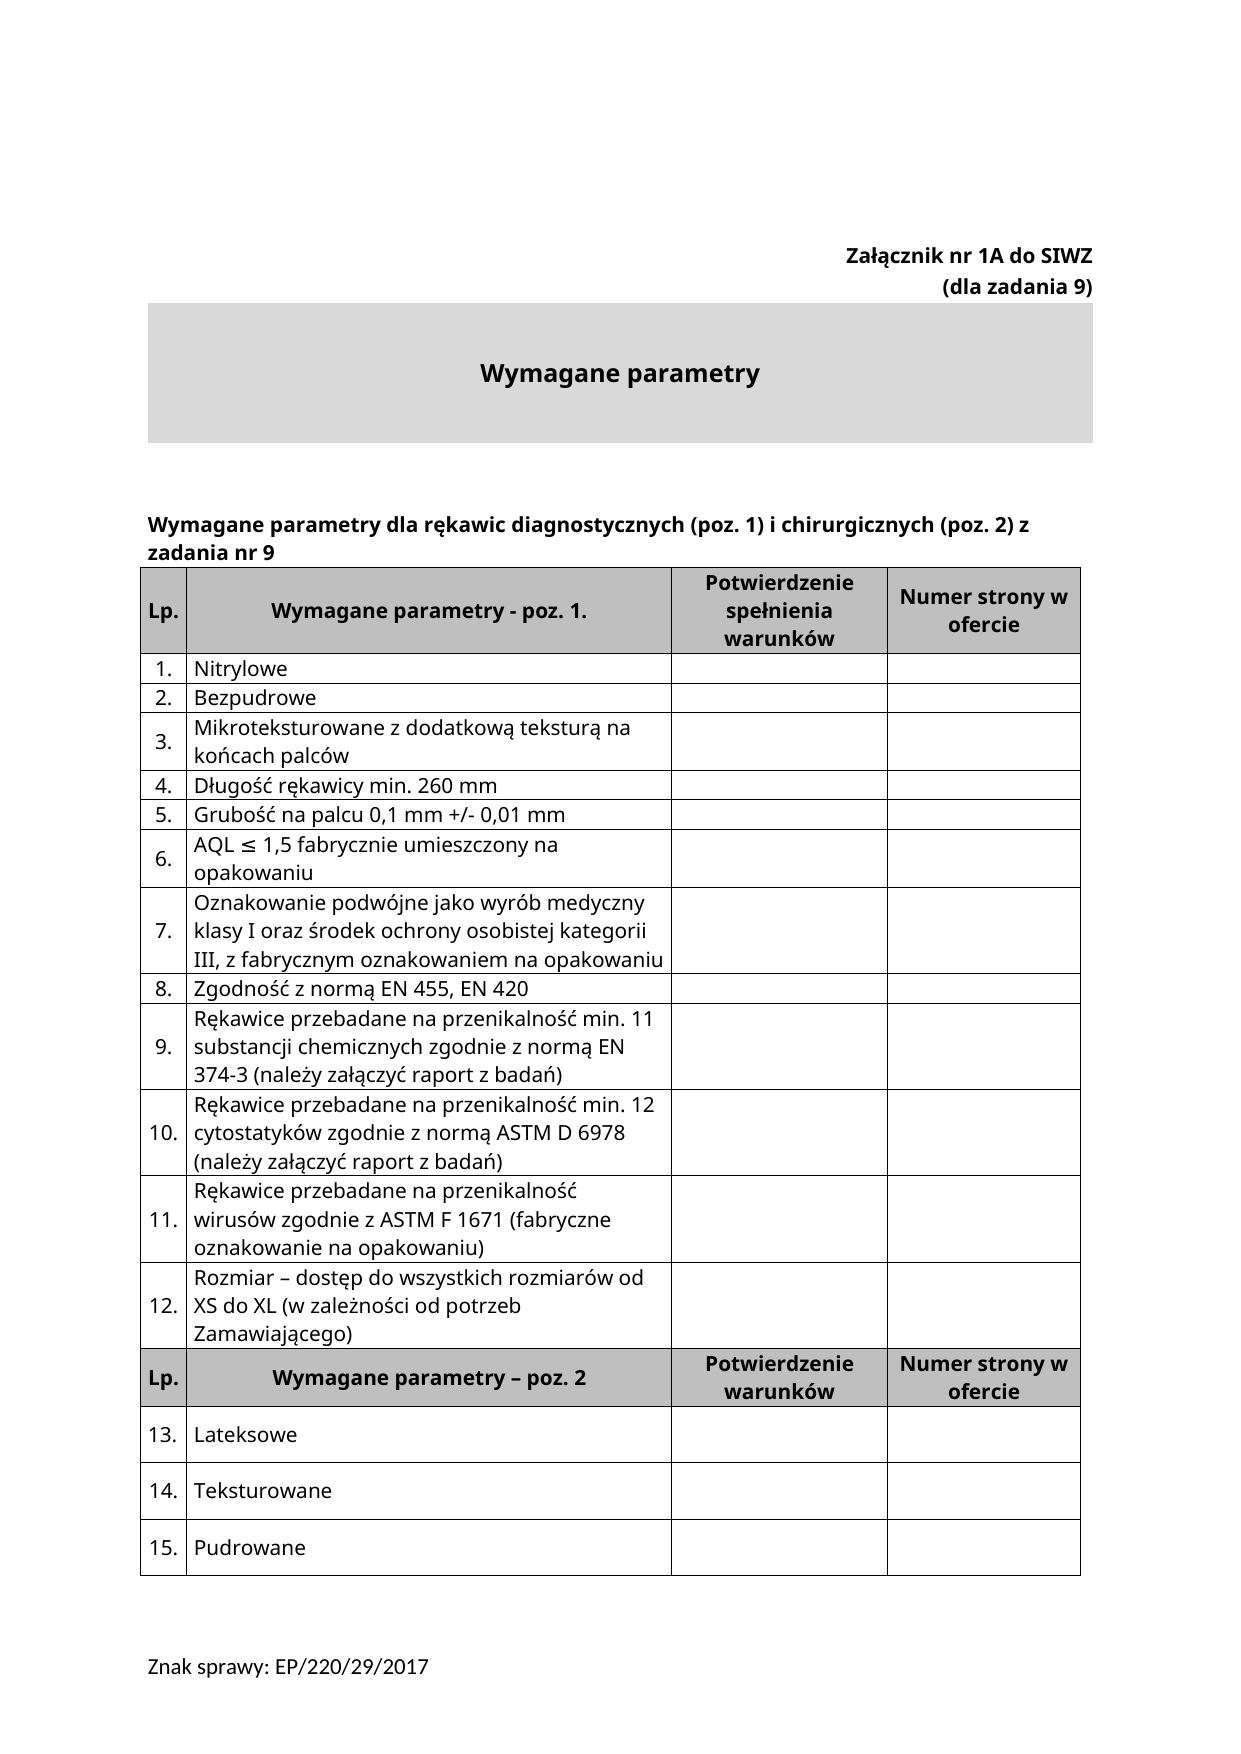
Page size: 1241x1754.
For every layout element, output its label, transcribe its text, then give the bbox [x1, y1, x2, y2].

table_cell [888, 1176, 1080, 1262]
table_cell 10. [141, 1090, 186, 1175]
table_cell 14. [141, 1463, 186, 1518]
table_cell [672, 830, 887, 887]
table_cell [888, 654, 1080, 682]
table_cell [888, 1407, 1080, 1462]
table_cell [888, 713, 1080, 770]
table_cell Grubość na palcu 0,1 mm +/- 0,01 mm [187, 800, 671, 829]
table_cell Wymagane parametry – poz. 2 [187, 1349, 671, 1406]
table_cell Teksturowane [187, 1463, 671, 1518]
table_cell [888, 974, 1080, 1003]
table_cell [888, 1090, 1080, 1175]
table_cell 8. [141, 974, 186, 1003]
table_cell Rękawice przebadane na przenikalność wirusów zgodnie z ASTM F 1671 (fabryczne oznakowanie na opakowaniu) [187, 1176, 671, 1262]
table_cell [888, 1004, 1080, 1089]
table_cell 13. [141, 1407, 186, 1462]
table_cell Zgodność z normą EN 455, EN 420 [187, 974, 671, 1003]
table_cell 9. [141, 1004, 186, 1089]
table_cell Wymagane parametry - poz. 1. [187, 568, 671, 653]
table_cell [888, 888, 1080, 973]
table_cell [672, 1176, 887, 1262]
table_cell 3. [141, 713, 186, 770]
table_cell 5. [141, 800, 186, 829]
table_cell AQL ≤ 1,5 fabrycznie umieszczony na opakowaniu [187, 830, 671, 887]
table_cell [672, 1004, 887, 1089]
table_cell Potwierdzenie warunków [672, 1349, 887, 1406]
table_cell [888, 800, 1080, 829]
table_cell [672, 1090, 887, 1175]
table_cell 2. [141, 684, 186, 712]
table_cell [672, 888, 887, 973]
table_cell 11. [141, 1176, 186, 1262]
table_cell [672, 1463, 887, 1518]
table_cell Lp. [141, 1349, 186, 1406]
table_cell [888, 1520, 1080, 1575]
table_cell [888, 830, 1080, 887]
table_cell 7. [141, 888, 186, 973]
table_cell Potwierdzenie spełnienia warunków [672, 568, 887, 653]
text Wymagane parametry [148, 356, 1093, 390]
table_cell Nitrylowe [187, 654, 671, 682]
text (dla zadania 9) [148, 272, 1093, 300]
table_cell [672, 684, 887, 712]
table_cell Lp. [141, 568, 186, 653]
table_cell [672, 974, 887, 1003]
table_cell Oznakowanie podwójne jako wyrób medyczny klasy I oraz środek ochrony osobistej kategorii III, z fabrycznym oznakowaniem na opakowaniu [187, 888, 671, 973]
table_cell [672, 1263, 887, 1348]
table_cell [672, 654, 887, 682]
table_cell 12. [141, 1263, 186, 1348]
table_cell Lateksowe [187, 1407, 671, 1462]
table_cell Numer strony w ofercie [888, 1349, 1080, 1406]
table_cell [888, 1463, 1080, 1518]
table_cell [672, 771, 887, 799]
table_cell Rękawice przebadane na przenikalność min. 11 substancji chemicznych zgodnie z normą EN 374-3 (należy załączyć raport z badań) [187, 1004, 671, 1089]
table_cell Numer strony w ofercie [888, 568, 1080, 653]
table_cell [672, 1407, 887, 1462]
table_header Wymagane parametry dla rękawic diagnostycznych (poz. 1) i chirurgicznych (poz. 2) z zadania nr 9 [140, 510, 1081, 567]
table_cell [672, 800, 887, 829]
table_cell 15. [141, 1520, 186, 1575]
table_cell [672, 1520, 887, 1575]
table_cell [888, 684, 1080, 712]
table_cell Bezpudrowe [187, 684, 671, 712]
table_cell 6. [141, 830, 186, 887]
table_cell 1. [141, 654, 186, 682]
table_cell Długość rękawicy min. 260 mm [187, 771, 671, 799]
table_cell Rękawice przebadane na przenikalność min. 12 cytostatyków zgodnie z normą ASTM D 6978 (należy załączyć raport z badań) [187, 1090, 671, 1175]
table_cell [888, 771, 1080, 799]
text Załącznik nr 1A do SIWZ [148, 241, 1093, 270]
table_cell [672, 713, 887, 770]
table_cell Mikroteksturowane z dodatkową teksturą na końcach palców [187, 713, 671, 770]
table_cell [888, 1263, 1080, 1348]
table_cell Pudrowane [187, 1520, 671, 1575]
table_cell Rozmiar – dostęp do wszystkich rozmiarów od XS do XL (w zależności od potrzeb Zamawiającego) [187, 1263, 671, 1348]
table_cell 4. [141, 771, 186, 799]
